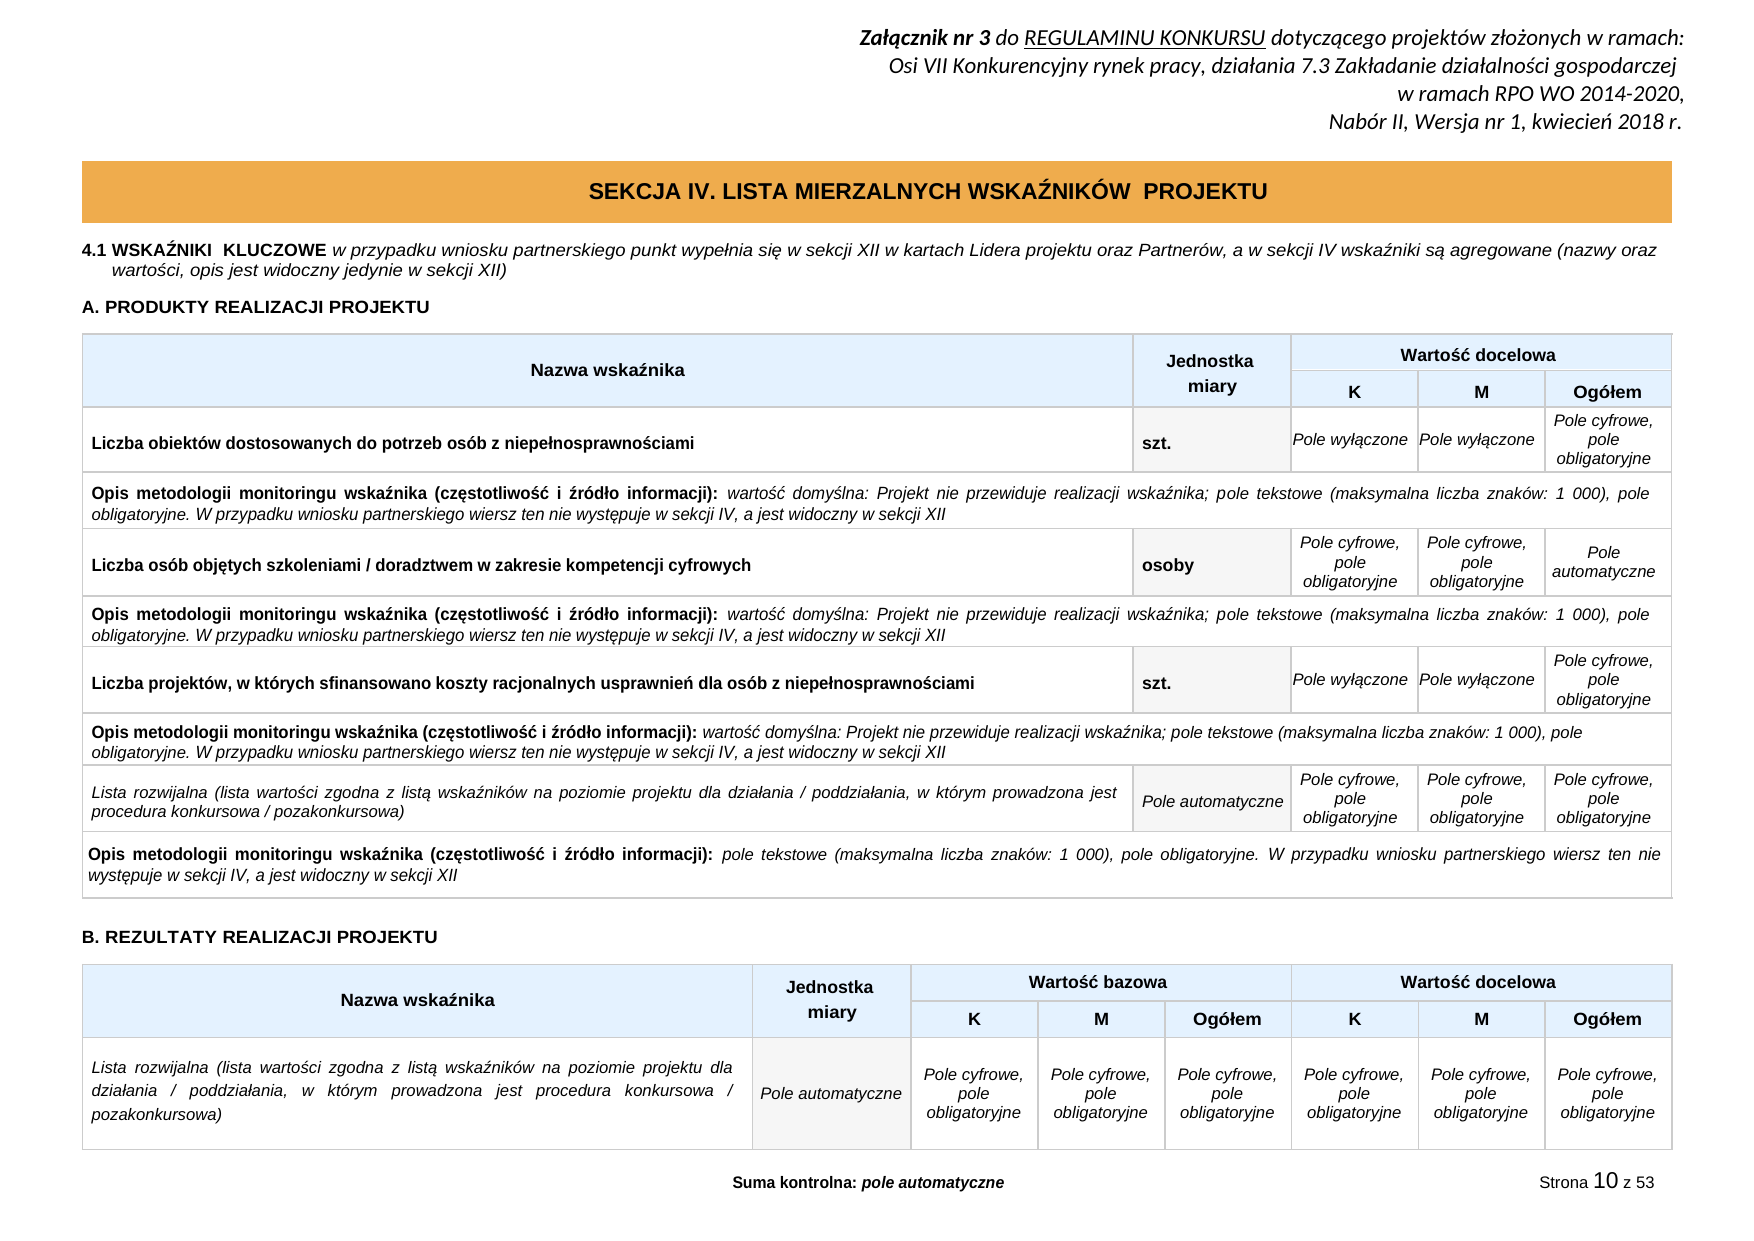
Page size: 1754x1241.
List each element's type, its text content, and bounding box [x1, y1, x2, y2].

table_header Nazwa wskaźnika [83, 335, 1132, 406]
table_header SEKCJA IV. LISTA MIERZALNYCH WSKAŹNIKÓW PROJEKTU [82, 161, 1672, 223]
table_cell Pole cyfrowe, pole obligatoryjne [1292, 1038, 1418, 1149]
table_cell Pole automatyczne [753, 1038, 910, 1149]
table_header Wartość docelowa [1292, 965, 1671, 1000]
table_cell Pole cyfrowe, pole obligatoryjne [1546, 408, 1671, 471]
table_cell Pole cyfrowe, pole obligatoryjne [1546, 766, 1671, 831]
table_cell K [1292, 1002, 1418, 1037]
table_cell szt. [1134, 647, 1290, 712]
table_cell M [1039, 1002, 1164, 1037]
table_cell Pole automatyczne [1546, 529, 1671, 595]
table_cell Pole cyfrowe, pole obligatoryjne [1292, 766, 1417, 831]
table_cell Ogółem [1546, 371, 1671, 406]
table_header Wartość bazowa [912, 965, 1291, 1000]
table_cell Pole cyfrowe, pole obligatoryjne [1546, 1038, 1671, 1149]
table_cell M [1419, 1002, 1544, 1037]
table_cell Ogółem [1546, 1002, 1671, 1037]
table_cell K [1292, 371, 1417, 406]
table_cell Opis metodologii monitoringu wskaźnika (częstotliwość i źródło informacji): wartość domyślna: Projekt nie przewiduje realizacji wskaźnika; pole tekstowe (maksymalna liczba znaków: 1 000), pole obligatoryjne. W przypadku wniosku partnerskiego wiersz ten nie występuje w sekcji IV, a jest widoczny w sekcji XII [83, 714, 1671, 764]
table_cell Lista rozwijalna (lista wartości zgodna z listą wskaźników na poziomie projektu dla działania / poddziałania, w którym prowadzona jest procedura konkursowa / pozakonkursowa) [83, 766, 1132, 831]
table_header Nazwa wskaźnika [83, 965, 752, 1037]
table_cell Pole cyfrowe, pole obligatoryjne [1039, 1038, 1164, 1149]
table_cell Opis metodologii monitoringu wskaźnika (częstotliwość i źródło informacji): wartość domyślna: Projekt nie przewiduje realizacji wskaźnika; pole tekstowe (maksymalna liczba znaków: 1 000), pole obligatoryjne. W przypadku wniosku partnerskiego wiersz ten nie występuje w sekcji IV, a jest widoczny w sekcji XII [83, 597, 1671, 646]
table_cell Pole cyfrowe, pole obligatoryjne [1419, 766, 1544, 831]
table_cell Liczba obiektów dostosowanych do potrzeb osób z niepełnosprawnościami [83, 408, 1132, 471]
table_cell osoby [1134, 529, 1290, 595]
table_cell Pole cyfrowe, pole obligatoryjne [1166, 1038, 1291, 1149]
table_header Jednostka miary [753, 965, 910, 1037]
table_cell Pole automatyczne [1134, 766, 1290, 831]
table_cell Pole cyfrowe, pole obligatoryjne [912, 1038, 1037, 1149]
table_cell Ogółem [1166, 1002, 1291, 1037]
list REZULTATY REALIZACJI PROJEKTU [82, 927, 1685, 947]
table_cell M [1419, 371, 1544, 406]
table_header Wartość docelowa [1292, 335, 1671, 369]
table_cell Pole cyfrowe, pole obligatoryjne [1546, 647, 1671, 712]
table_cell szt. [1134, 408, 1290, 471]
table_cell Pole wyłączone [1419, 647, 1544, 712]
table_cell Pole wyłączone [1292, 647, 1417, 712]
table_cell Lista rozwijalna (lista wartości zgodna z listą wskaźników na poziomie projektu dla działania / poddziałania, w którym prowadzona jest procedura konkursowa / pozakonkursowa) [83, 1038, 752, 1149]
list PRODUKTY REALIZACJI PROJEKTU [82, 296, 1685, 317]
table_cell Pole wyłączone [1292, 408, 1417, 471]
table_cell Pole wyłączone [1419, 408, 1544, 471]
table_header Jednostka miary [1134, 335, 1290, 406]
table_cell Pole cyfrowe, pole obligatoryjne [1419, 529, 1544, 595]
table_cell Pole cyfrowe, pole obligatoryjne [1292, 529, 1417, 595]
table_cell K [912, 1002, 1037, 1037]
table_cell Pole cyfrowe, pole obligatoryjne [1419, 1038, 1544, 1149]
table_cell Liczba projektów, w których sfinansowano koszty racjonalnych usprawnień dla osób z niepełnosprawnościami [83, 647, 1132, 712]
table_cell Opis metodologii monitoringu wskaźnika (częstotliwość i źródło informacji): wartość domyślna: Projekt nie przewiduje realizacji wskaźnika; pole tekstowe (maksymalna liczba znaków: 1 000), pole obligatoryjne. W przypadku wniosku partnerskiego wiersz ten nie występuje w sekcji IV, a jest widoczny w sekcji XII [83, 473, 1671, 527]
list WSKAŹNIKI KLUCZOWE w przypadku wniosku partnerskiego punkt wypełnia się w sekcji XII w kartach Lidera projektu oraz Partnerów, a w sekcji IV wskaźniki są agregowane (nazwy oraz wartości, opis jest widoczny jedynie w sekcji XII) [82, 239, 1685, 280]
table_cell Liczba osób objętych szkoleniami / doradztwem w zakresie kompetencji cyfrowych [83, 529, 1132, 595]
